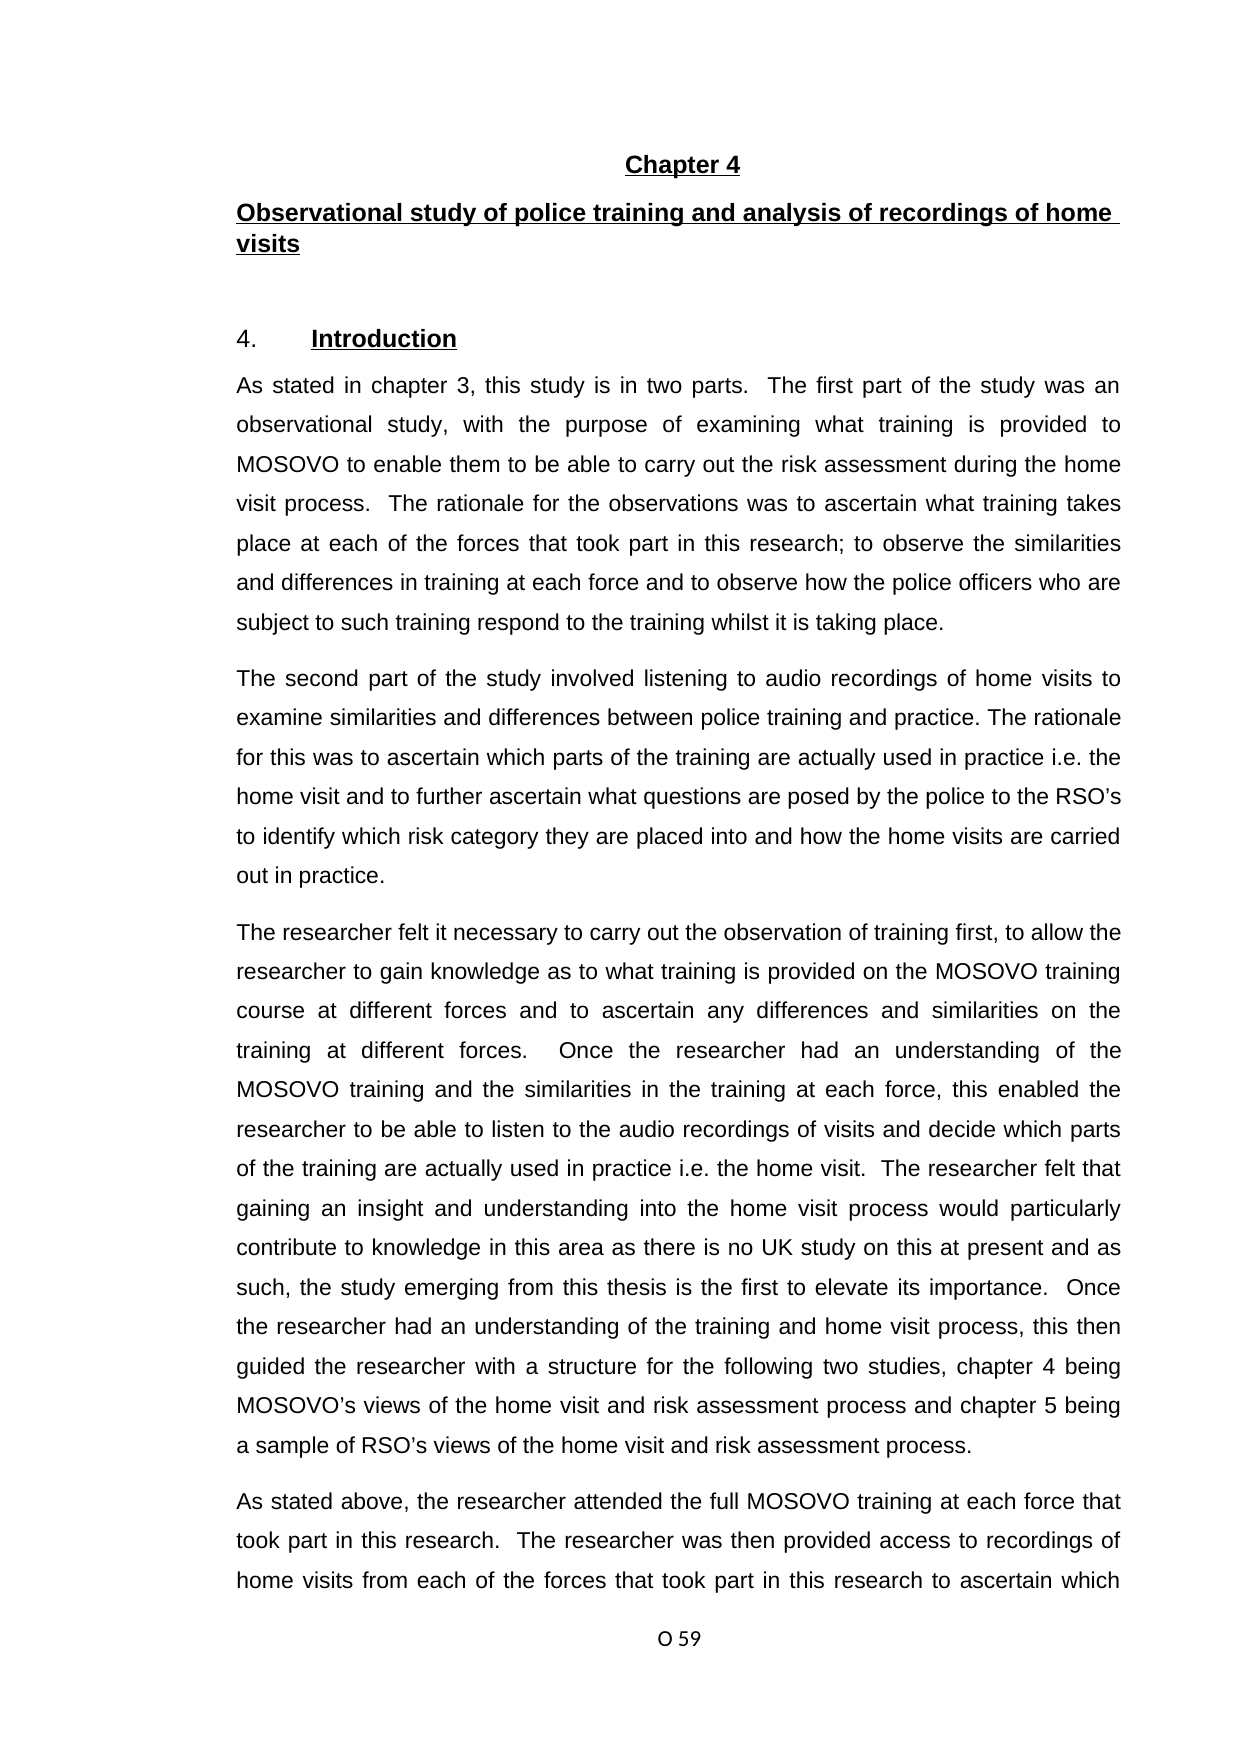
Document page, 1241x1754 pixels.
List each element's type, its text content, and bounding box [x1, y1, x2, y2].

text The second part of the study involved listening to audio recordings of home visits to examine similarities and differences between police training and practice. The rationale for this was to ascertain which parts of the training are actually used in practice i.e. the home visit and to further ascertain what questions are posed by the police to the RSO’s to identify which risk category they are placed into and how the home visits are carried out in practice. [236, 665, 1122, 889]
text Chapter 4 [236, 150, 1122, 179]
text As stated in chapter 3, this study is in two parts. The first part of the study was an observational study, with the purpose of examining what training is provided to MOSOVO to enable them to be able to carry out the risk assessment during the home visit process. The rationale for the observations was to ascertain what training takes place at each of the forces that took part in this research; to observe the similarities and differences in training at each force and to observe how the police officers who are subject to such training respond to the training whilst it is taking place. [236, 372, 1122, 635]
text Observational study of police training and analysis of recordings of home visits [236, 198, 1122, 257]
text The researcher felt it necessary to carry out the observation of training first, to allow the researcher to gain knowledge as to what training is provided on the MOSOVO training course at different forces and to ascertain any differences and similarities on the training at different forces. Once the researcher had an understanding of the MOSOVO training and the similarities in the training at each force, this enabled the researcher to be able to listen to the audio recordings of visits and decide which parts of the training are actually used in practice i.e. the home visit. The researcher felt that gaining an insight and understanding into the home visit process would particularly contribute to knowledge in this area as there is no UK study on this at present and as such, the study emerging from this thesis is the first to elevate its importance. Once the researcher had an understanding of the training and home visit process, this then guided the researcher with a structure for the following two studies, chapter 4 being MOSOVO’s views of the home visit and risk assessment process and chapter 5 being a sample of RSO’s views of the home visit and risk assessment process. [236, 918, 1122, 1458]
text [236, 1488, 1122, 1593]
text 4. Introduction [236, 324, 1122, 353]
